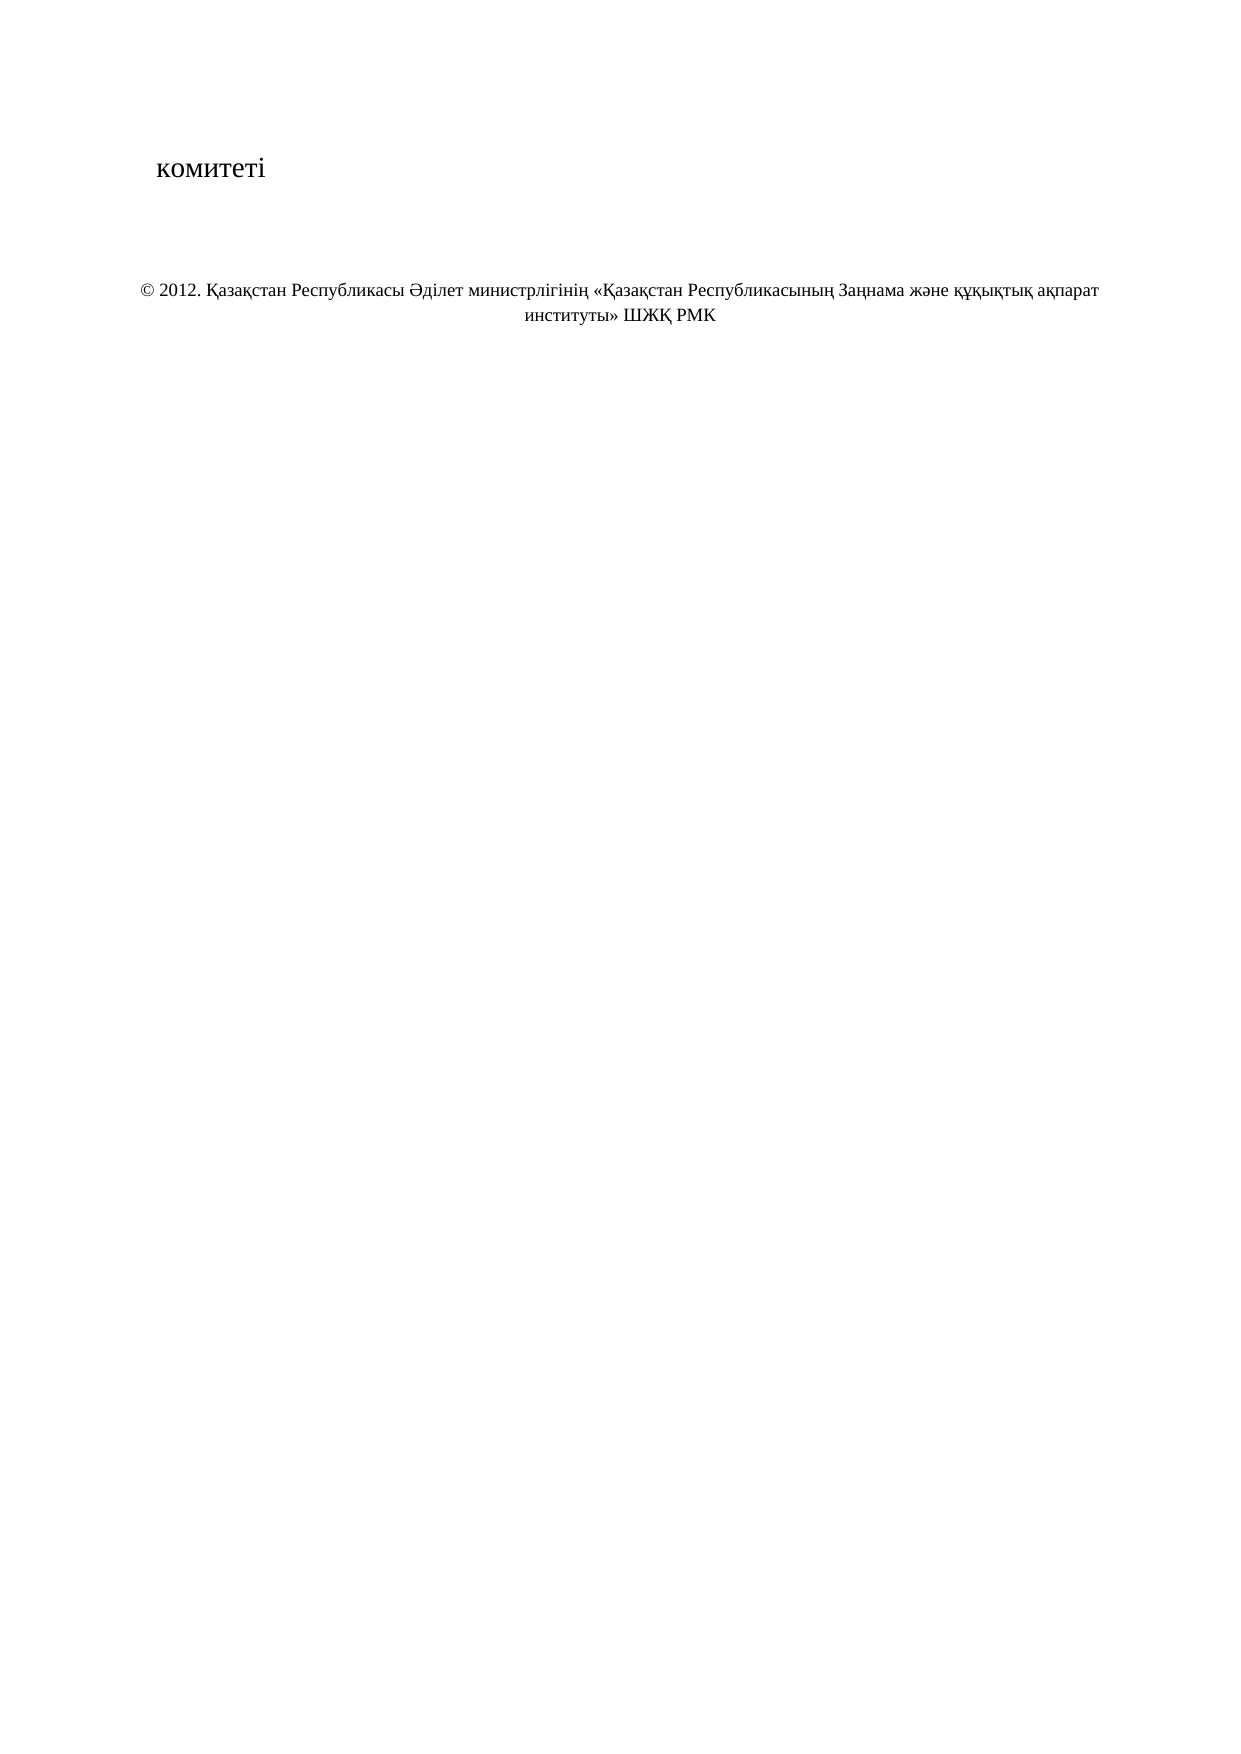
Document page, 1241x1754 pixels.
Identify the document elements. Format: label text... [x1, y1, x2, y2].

text © 2012. Қазақстан Республикасы Әділет министрлігінің «Қазақстан Республикасының Заңнама және құқықтық ақпарат институты» ШЖҚ РМК [112, 279, 1128, 326]
text комитеті [112, 150, 1128, 183]
